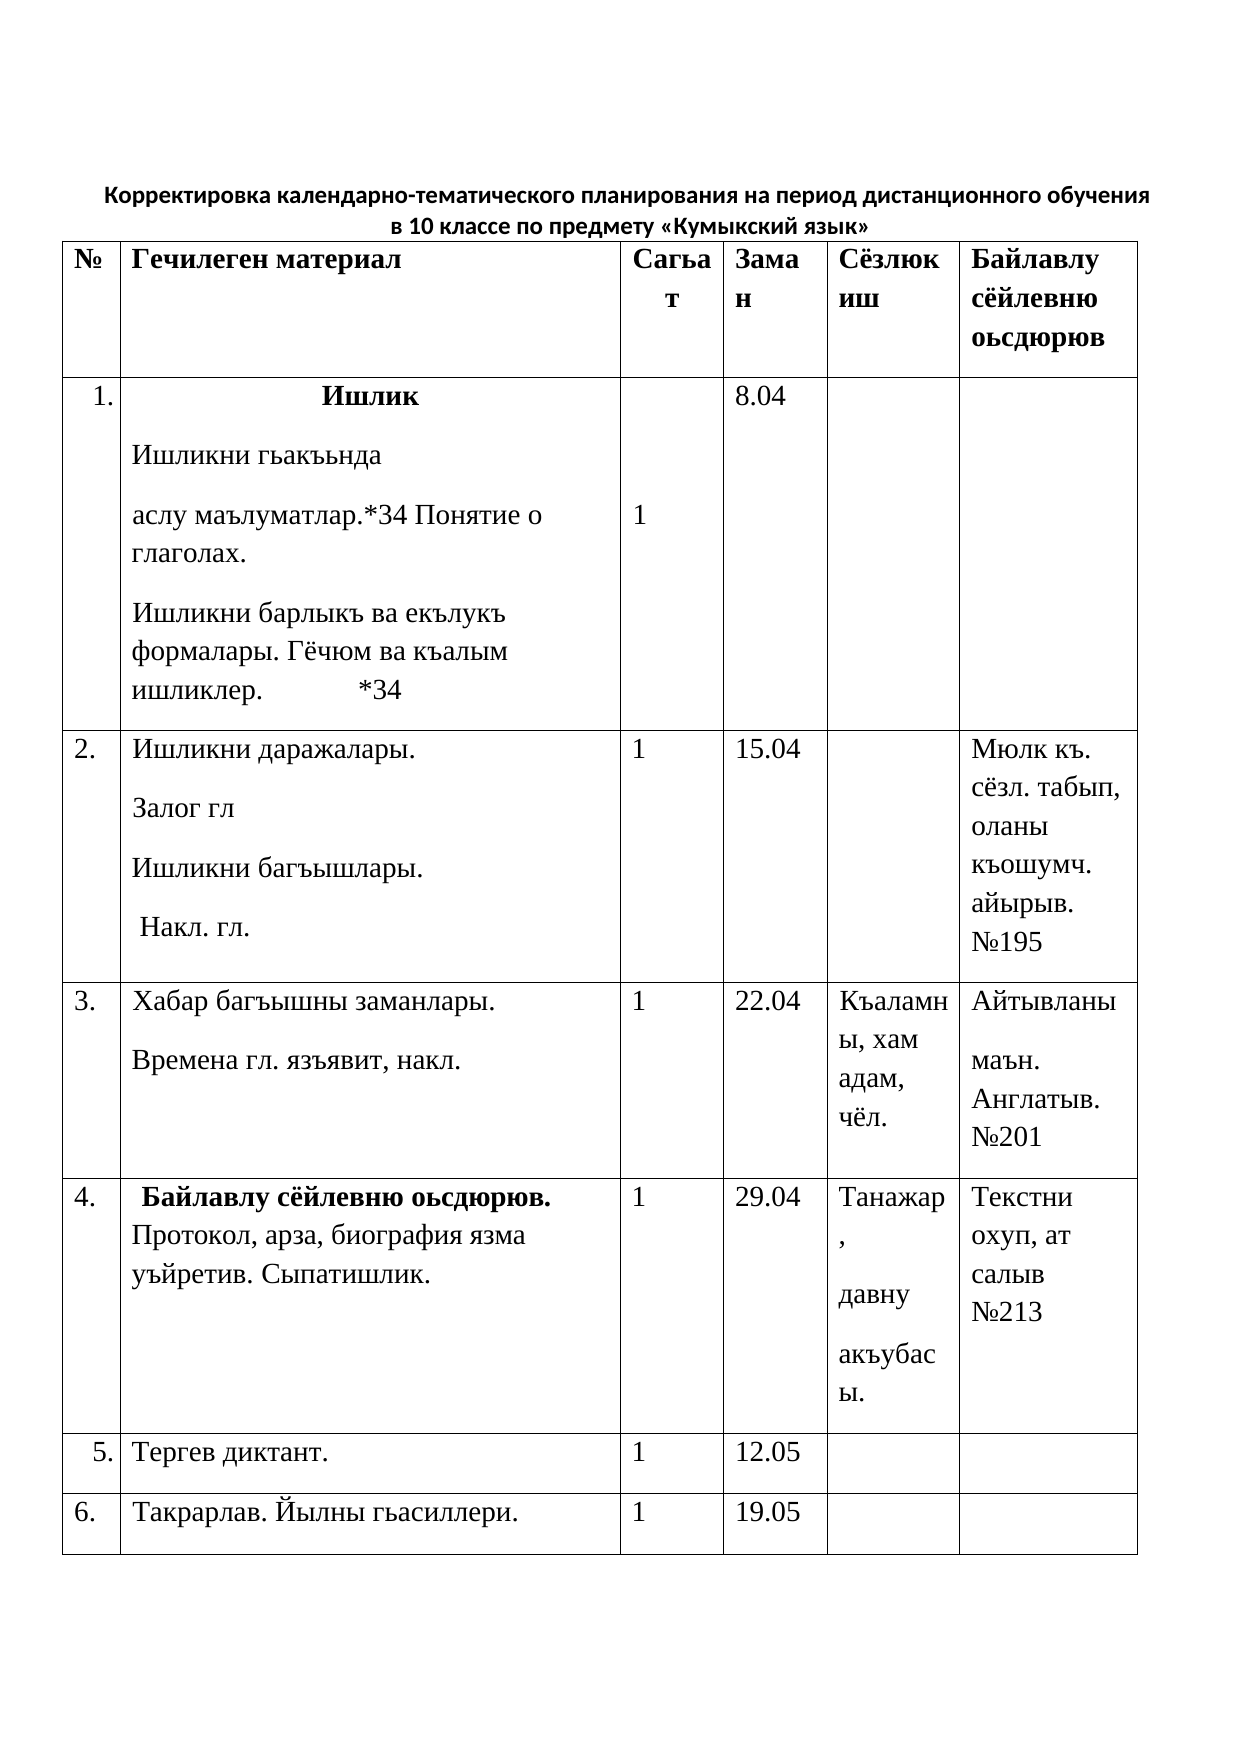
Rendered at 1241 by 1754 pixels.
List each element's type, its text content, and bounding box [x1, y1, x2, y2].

table_cell 1 [621, 731, 723, 982]
table_header № [63, 242, 120, 377]
table_cell 15.04 [724, 731, 827, 982]
table_cell [960, 378, 1137, 730]
table_header Сёзлюк иш [828, 242, 959, 377]
table_cell 3. [63, 983, 120, 1178]
table_cell Айтывланы маън. Англатыв. №201 [960, 983, 1137, 1178]
table_cell 1 [621, 983, 723, 1178]
table_cell 5. [63, 1434, 120, 1493]
table_cell Танажар, давну акъубасы. [828, 1179, 959, 1433]
table_cell Тергев диктант. [121, 1434, 620, 1493]
table_cell [828, 1434, 959, 1493]
table_cell 22.04 [724, 983, 827, 1178]
table_header Заман [724, 242, 827, 377]
table_cell 6. [63, 1494, 120, 1554]
table_cell [960, 1434, 1137, 1493]
table_cell Ишлик Ишликни гьакъьнда аслу маълуматлар.*34 Понятие о глаголах. Ишликни барлыкъ ва екълукъ формалары. Гёчюм ва къалым ишликлер. *34 [121, 378, 620, 730]
table_cell 4. [63, 1179, 120, 1433]
table_cell Текстни охуп, ат салыв №213 [960, 1179, 1137, 1433]
table_cell Хабар багъышны заманлары. Времена гл. язъявит, накл. [121, 983, 620, 1178]
table_header Гечилеген материал [121, 242, 620, 377]
table_cell Такрарлав. Йылны гьасиллери. [121, 1494, 620, 1554]
table_cell Къаламны, хам адам, чёл. [828, 983, 959, 1178]
table_cell Мюлк къ. сёзл. табып, оланы къошумч. айырыв. №195 [960, 731, 1137, 982]
text Корректировка календарно-тематического планирования на период дистанционного обучения [74, 179, 1181, 210]
table_cell 12.05 [724, 1434, 827, 1493]
table_cell 29.04 [724, 1179, 827, 1433]
table_cell Ишликни даражалары. Залог гл Ишликни багъышлары. Накл. гл. [121, 731, 620, 982]
table_cell [63, 378, 120, 730]
table_header Байлавлу сёйлевню оьсдюрюв [960, 242, 1137, 377]
table_cell [960, 1494, 1137, 1554]
table_cell 2. [63, 731, 120, 982]
table_cell 19.05 [724, 1494, 827, 1554]
table_cell [828, 378, 959, 730]
table_cell 1 [621, 1179, 723, 1433]
text в 10 классе по предмету «Кумыкский язык» [74, 210, 1181, 241]
table_header Сагьат [621, 242, 723, 377]
table_cell Байлавлу сёйлевню оьсдюрюв. Протокол, арза, биография язма уъйретив. Сыпатишлик. [121, 1179, 620, 1433]
table_cell 1 [621, 1434, 723, 1493]
table_cell 8.04 [724, 378, 827, 730]
table_cell 1 [621, 378, 723, 730]
table_cell [828, 731, 959, 982]
table_cell 1 [621, 1494, 723, 1554]
table_cell [828, 1494, 959, 1554]
